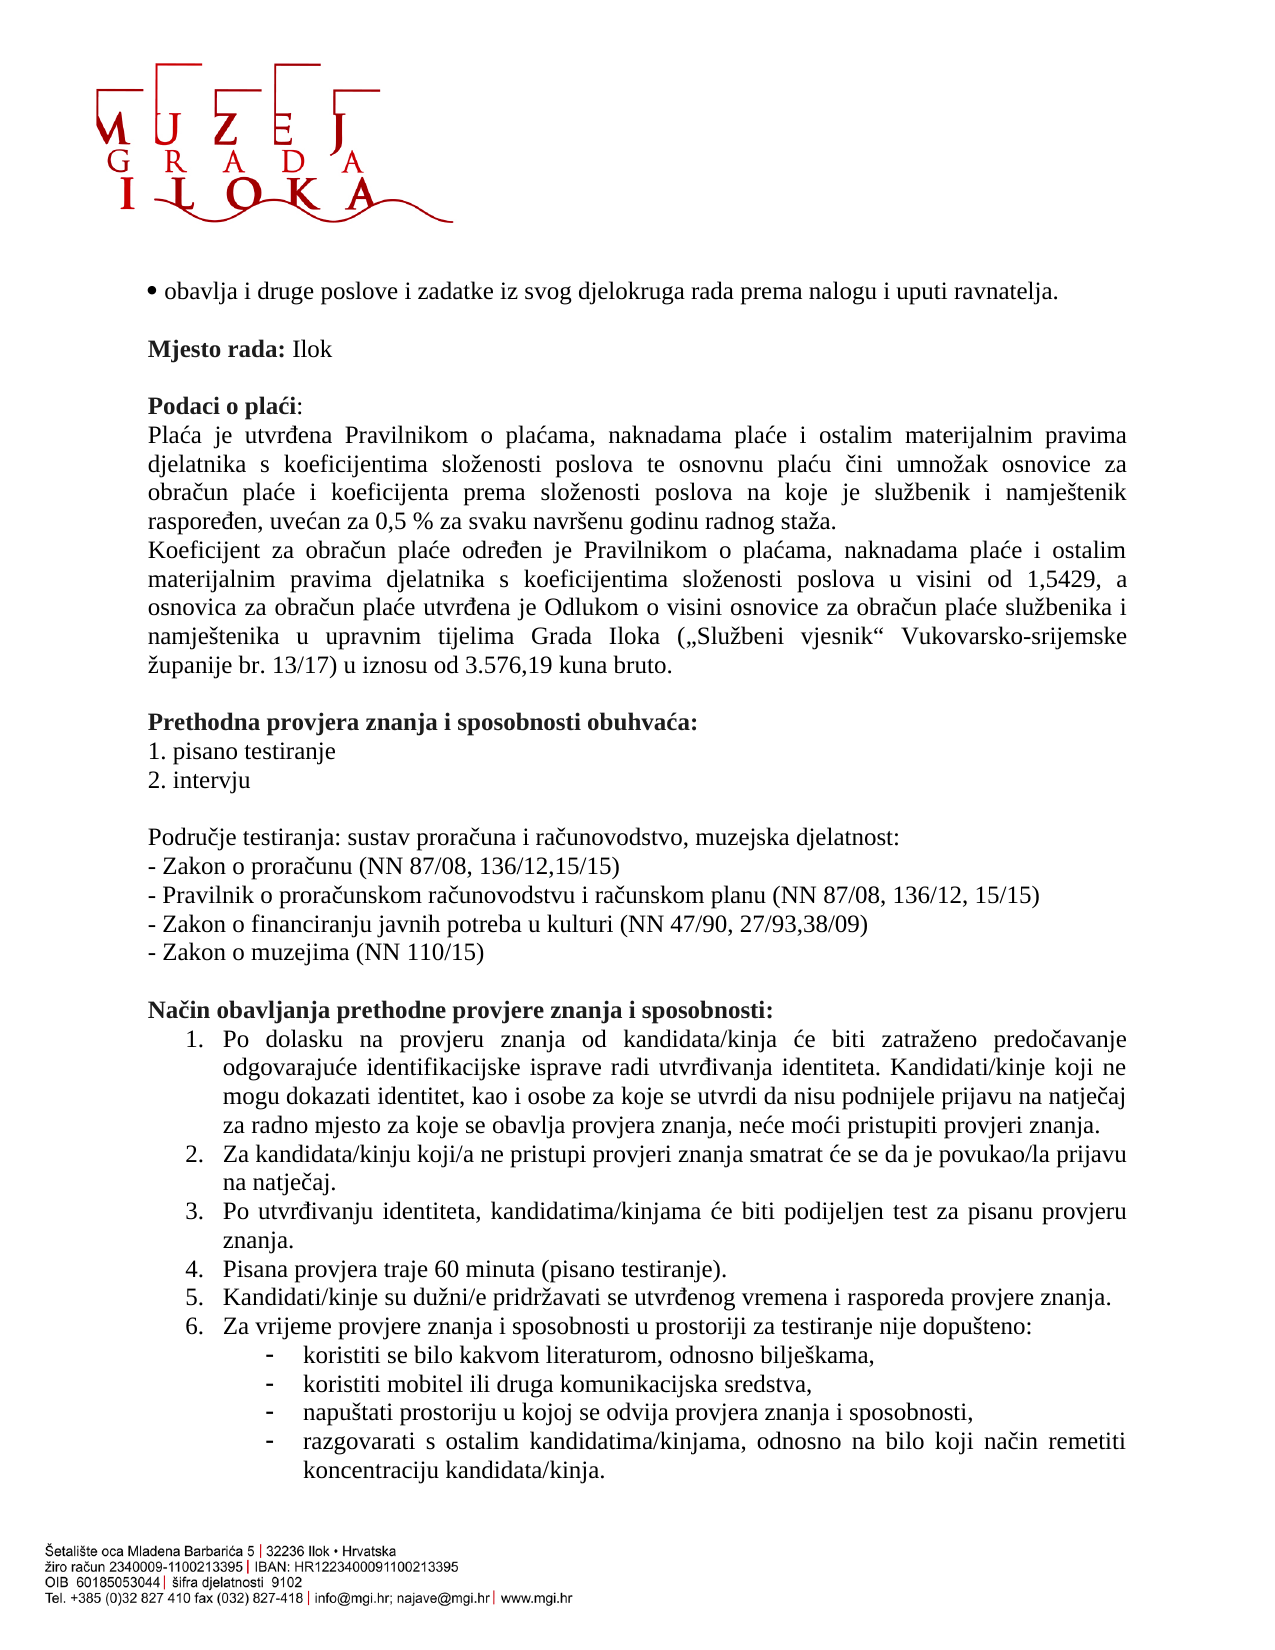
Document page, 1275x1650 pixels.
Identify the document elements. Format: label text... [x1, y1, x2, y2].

text Podaci o plaći: [148, 391, 1127, 420]
list Po utvrđivanju identiteta, kandidatima/kinjama će biti podijeljen test za pisanu provjeru znanja. [185, 1196, 1127, 1254]
text - Zakon o proračunu (NN 87/08, 136/12,15/15) [148, 851, 1127, 880]
list Pisana provjera traje 60 minuta (pisano testiranje). [185, 1254, 1127, 1282]
picture [30, 1513, 644, 1635]
text 1. pisano testiranje [148, 736, 1127, 765]
text - Pravilnik o proračunskom računovodstvu i računskom planu (NN 87/08, 136/12, 15/15) [148, 880, 1127, 909]
list razgovarati s ostalim kandidatima/kinjama, odnosno na bilo koji način remetiti koncentraciju kandidata/kinja. [265, 1426, 1127, 1484]
list Za vrijeme provjere znanja i sposobnosti u prostoriji za testiranje nije dopušteno: [185, 1311, 1127, 1340]
list Kandidati/kinje su dužni/e pridržavati se utvrđenog vremena i rasporeda provjere znanja. [185, 1282, 1127, 1311]
list Po dolasku na provjeru znanja od kandidata/kinja će biti zatraženo predočavanje odgovarajuće identifikacijske isprave radi utvrđivanja identiteta. Kandidati/kinje koji ne mogu dokazati identitet, kao i osobe za koje se utvrdi da nisu podnijele prijavu na natječaj za radno mjesto za koje se obavlja provjera znanja, neće moći pristupiti provjeri znanja. [185, 1024, 1127, 1139]
picture [63, 26, 468, 259]
text obavlja i druge poslove i zadatke iz svog djelokruga rada prema nalogu i uputi ravnatelja. [148, 276, 1127, 305]
list koristiti se bilo kakvom literaturom, odnosno bilješkama, [265, 1340, 1127, 1369]
text Mjesto rada: Ilok [148, 334, 1127, 362]
text Plaća je utvrđena Pravilnikom o plaćama, naknadama plaće i ostalim materijalnim pravima djelatnika s koeficijentima složenosti poslova te osnovnu plaću čini umnožak osnovice za obračun plaće i koeficijenta prema složenosti poslova na koje je službenik i namještenik raspoređen, uvećan za 0,5 % za svaku navršenu godinu radnog staža. [148, 420, 1127, 535]
text - Zakon o muzejima (NN 110/15) [148, 937, 1127, 966]
list koristiti mobitel ili druga komunikacijska sredstva, [265, 1369, 1127, 1397]
text Koeficijent za obračun plaće određen je Pravilnikom o plaćama, naknadama plaće i ostalim materijalnim pravima djelatnika s koeficijentima složenosti poslova u visini od 1,5429, a osnovica za obračun plaće utvrđena je Odlukom o visini osnovice za obračun plaće službenika i namještenika u upravnim tijelima Grada Iloka („Službeni vjesnik“ Vukovarsko-srijemske županije br. 13/17) u iznosu od 3.576,19 kuna bruto. [148, 535, 1127, 679]
list Za kandidata/kinju koji/a ne pristupi provjeri znanja smatrat će se da je povukao/la prijavu na natječaj. [185, 1139, 1127, 1196]
text Područje testiranja: sustav proračuna i računovodstvo, muzejska djelatnost: [148, 822, 1127, 851]
text - Zakon o financiranju javnih potreba u kulturi (NN 47/90, 27/93,38/09) [148, 909, 1127, 937]
text 2. intervju [148, 765, 1127, 794]
text Prethodna provjera znanja i sposobnosti obuhvaća: [148, 707, 1127, 736]
list napuštati prostoriju u kojoj se odvija provjera znanja i sposobnosti, [265, 1397, 1127, 1426]
text Način obavljanja prethodne provjere znanja i sposobnosti: [148, 995, 1127, 1024]
